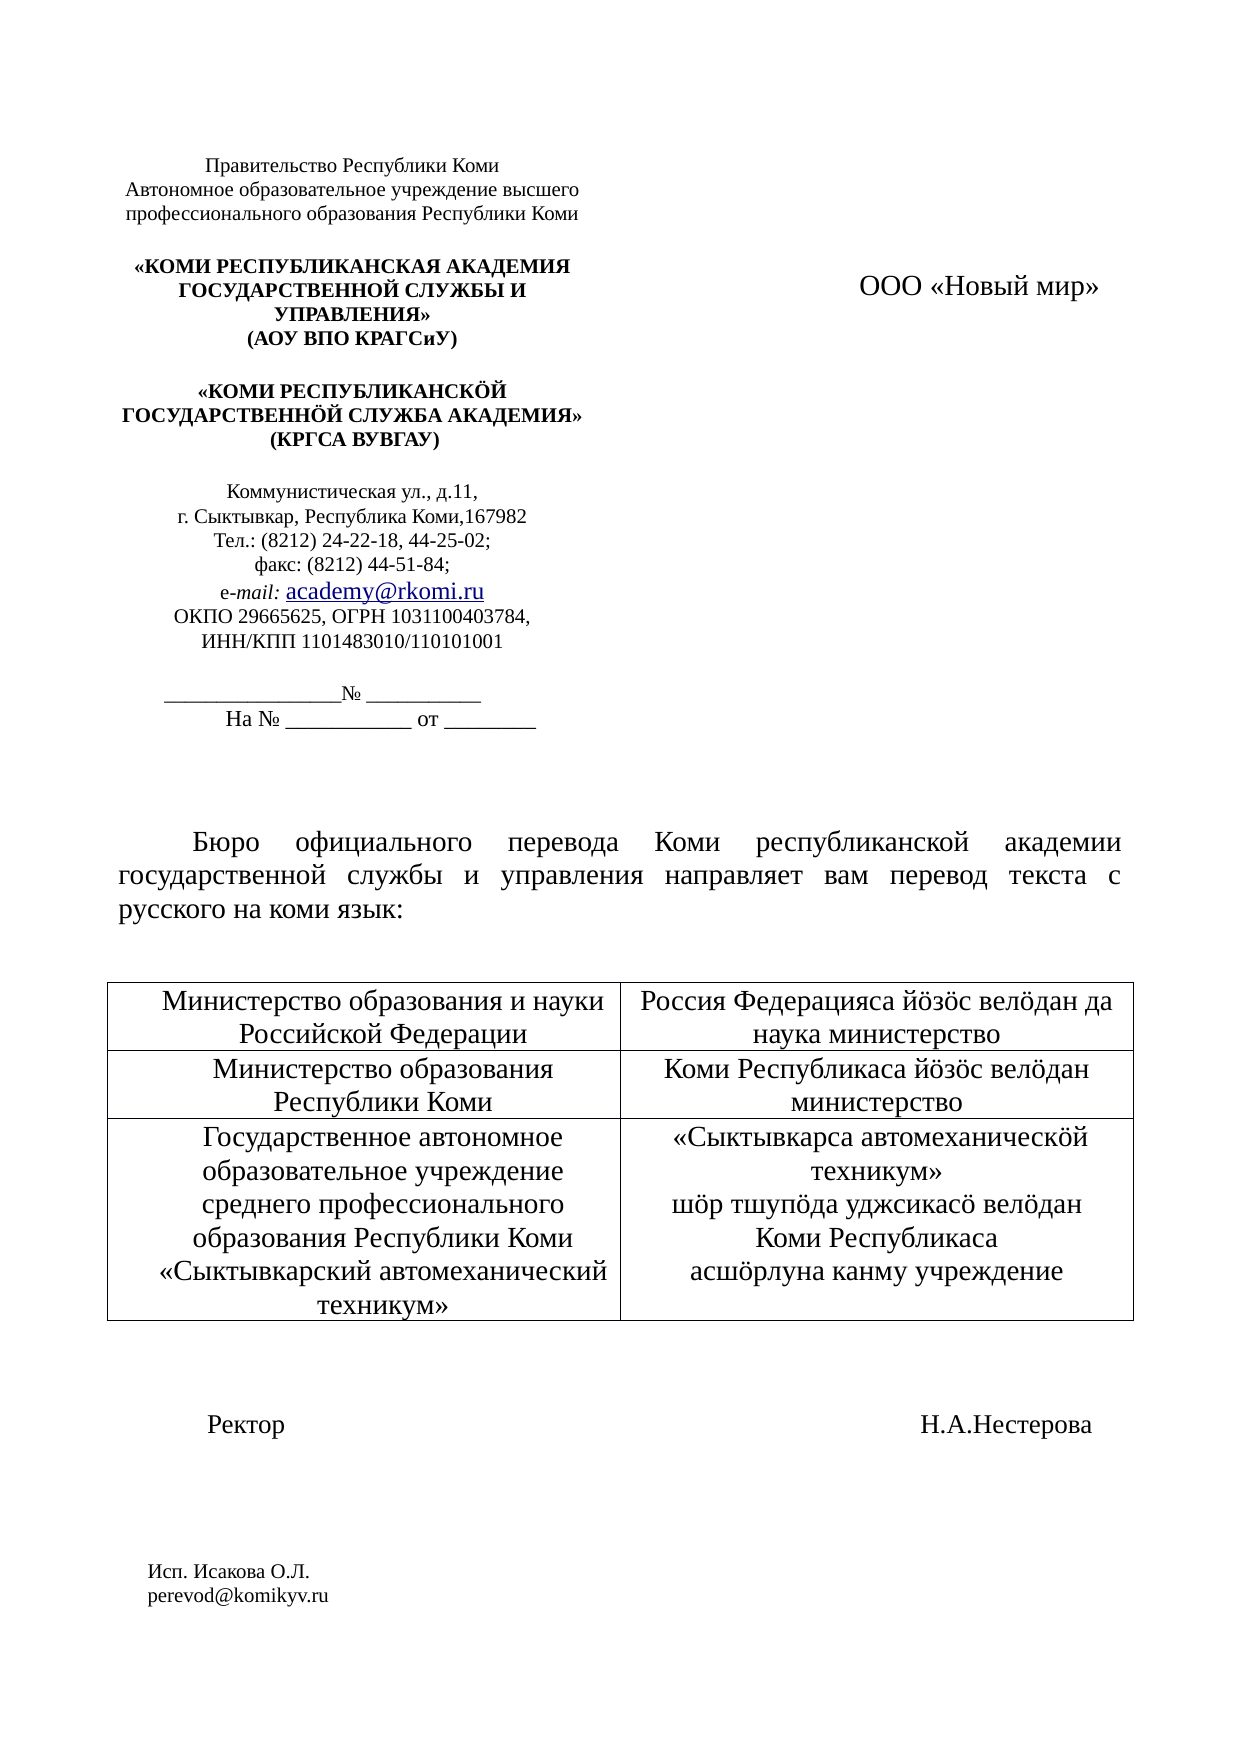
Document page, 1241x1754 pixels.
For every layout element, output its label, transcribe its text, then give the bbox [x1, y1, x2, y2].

table_header Министерство образования и науки Российской Федерации [108, 983, 620, 1050]
table_header Правительство Республики Коми Автономное образовательное учреждение высшего профессионального образования Республики Коми «КОМИ РЕСПУБЛИКАНСКАЯ АКАДЕМИЯ ГОСУДАРСТВЕННОЙ СЛУЖБЫ И УПРАВЛЕНИЯ» (АОУ ВПО КРАГСиУ) «КОМИ РЕСПУБЛИКАНСКÖЙ ГОСУДАРСТВЕННÖЙ СЛУЖБА АКАДЕМИЯ» (КРГСА ВУВГАУ) Коммунистическая ул., д.11, г. Сыктывкар, Республика Коми,167982 Тел.: (8212) 24-22-18, 44-25-02; факс: (8212) 44-51-84; е-mail: academy@rkomi.ru ОКПО 29665625, ОГРН 1031100403784, ИНН/КПП 1101483010/110101001 _________________№ ___________ На № ___________ от ________ [101, 147, 603, 737]
table_cell Министерство образования Республики Коми [108, 1051, 620, 1118]
table_cell «Сыктывкарса автомеханическöй техникум» шöр тшупöда уджсикасö велöдан Коми Республикаса асшöрлуна канму учреждение [621, 1119, 1133, 1320]
text perevod@komikyv.ru [118, 1583, 1122, 1607]
table_cell Коми Республикаса йöзöс велöдан министерство [621, 1051, 1133, 1118]
text Ректор Н.А.Нестерова [118, 1408, 1122, 1439]
text Исп. Исакова О.Л. [118, 1559, 1122, 1583]
table_header ООО «Новый мир» [603, 147, 1105, 737]
text Бюро официального перевода Коми республиканской академии государственной службы и управления направляет вам перевод текста с русского на коми язык: [118, 824, 1122, 924]
table_cell Государственное автономное образовательное учреждение среднего профессионального образования Республики Коми «Сыктывкарский автомеханический техникум» [108, 1119, 620, 1320]
table_header Россия Федерацияса йöзöс велöдан да наука министерство [621, 983, 1133, 1050]
